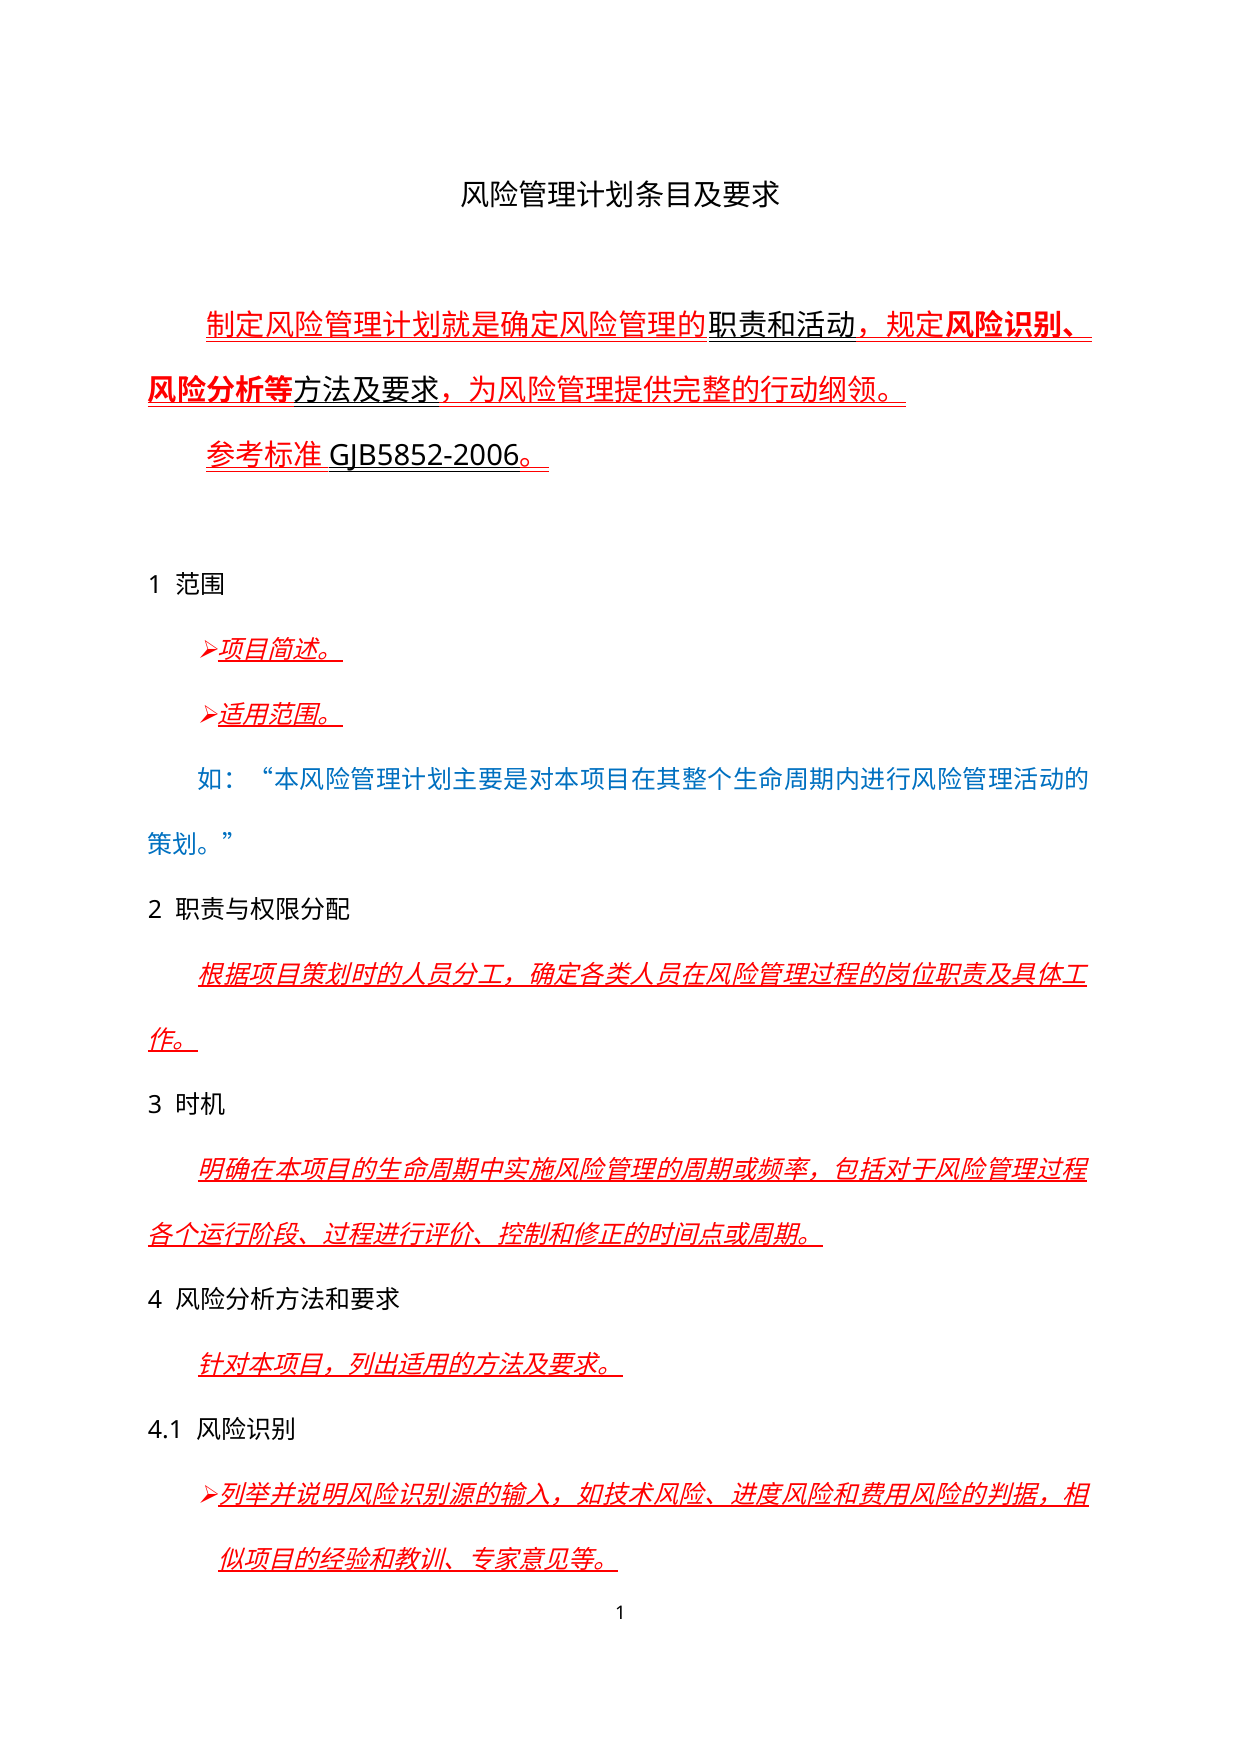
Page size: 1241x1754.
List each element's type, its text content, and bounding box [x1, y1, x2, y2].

text 4 风险分析方法和要求 [148, 1265, 1092, 1330]
text 2 职责与权限分配 [148, 875, 1092, 940]
text 4.1 风险识别 [148, 1395, 1092, 1460]
list 适用范围。 [198, 680, 1092, 745]
text 如：“本风险管理计划主要是对本项目在其整个生命周期内进行风险管理活动的策划。” [148, 745, 1092, 875]
text 针对本项目，列出适用的方法及要求。 [148, 1330, 1092, 1395]
text 制定风险管理计划就是确定风险管理的职责和活动，规定风险识别、风险分析等方法及要求，为风险管理提供完整的行动纲领。 [148, 290, 1092, 420]
list 列举并说明风险识别源的输入，如技术风险、进度风险和费用风险的判据，相似项目的经验和教训、专家意见等。 [198, 1460, 1092, 1590]
text 风险管理计划条目及要求 [148, 160, 1092, 225]
text 1 范围 [148, 550, 1092, 615]
text 根据项目策划时的人员分工，确定各类人员在风险管理过程的岗位职责及具体工作。 [148, 940, 1092, 1070]
text 3 时机 [148, 1070, 1092, 1135]
text 明确在本项目的生命周期中实施风险管理的周期或频率，包括对于风险管理过程各个运行阶段、过程进行评价、控制和修正的时间点或周期。 [148, 1135, 1092, 1265]
text 参考标准GJB5852-2006。 [148, 420, 1092, 485]
list 项目简述。 [198, 615, 1092, 680]
